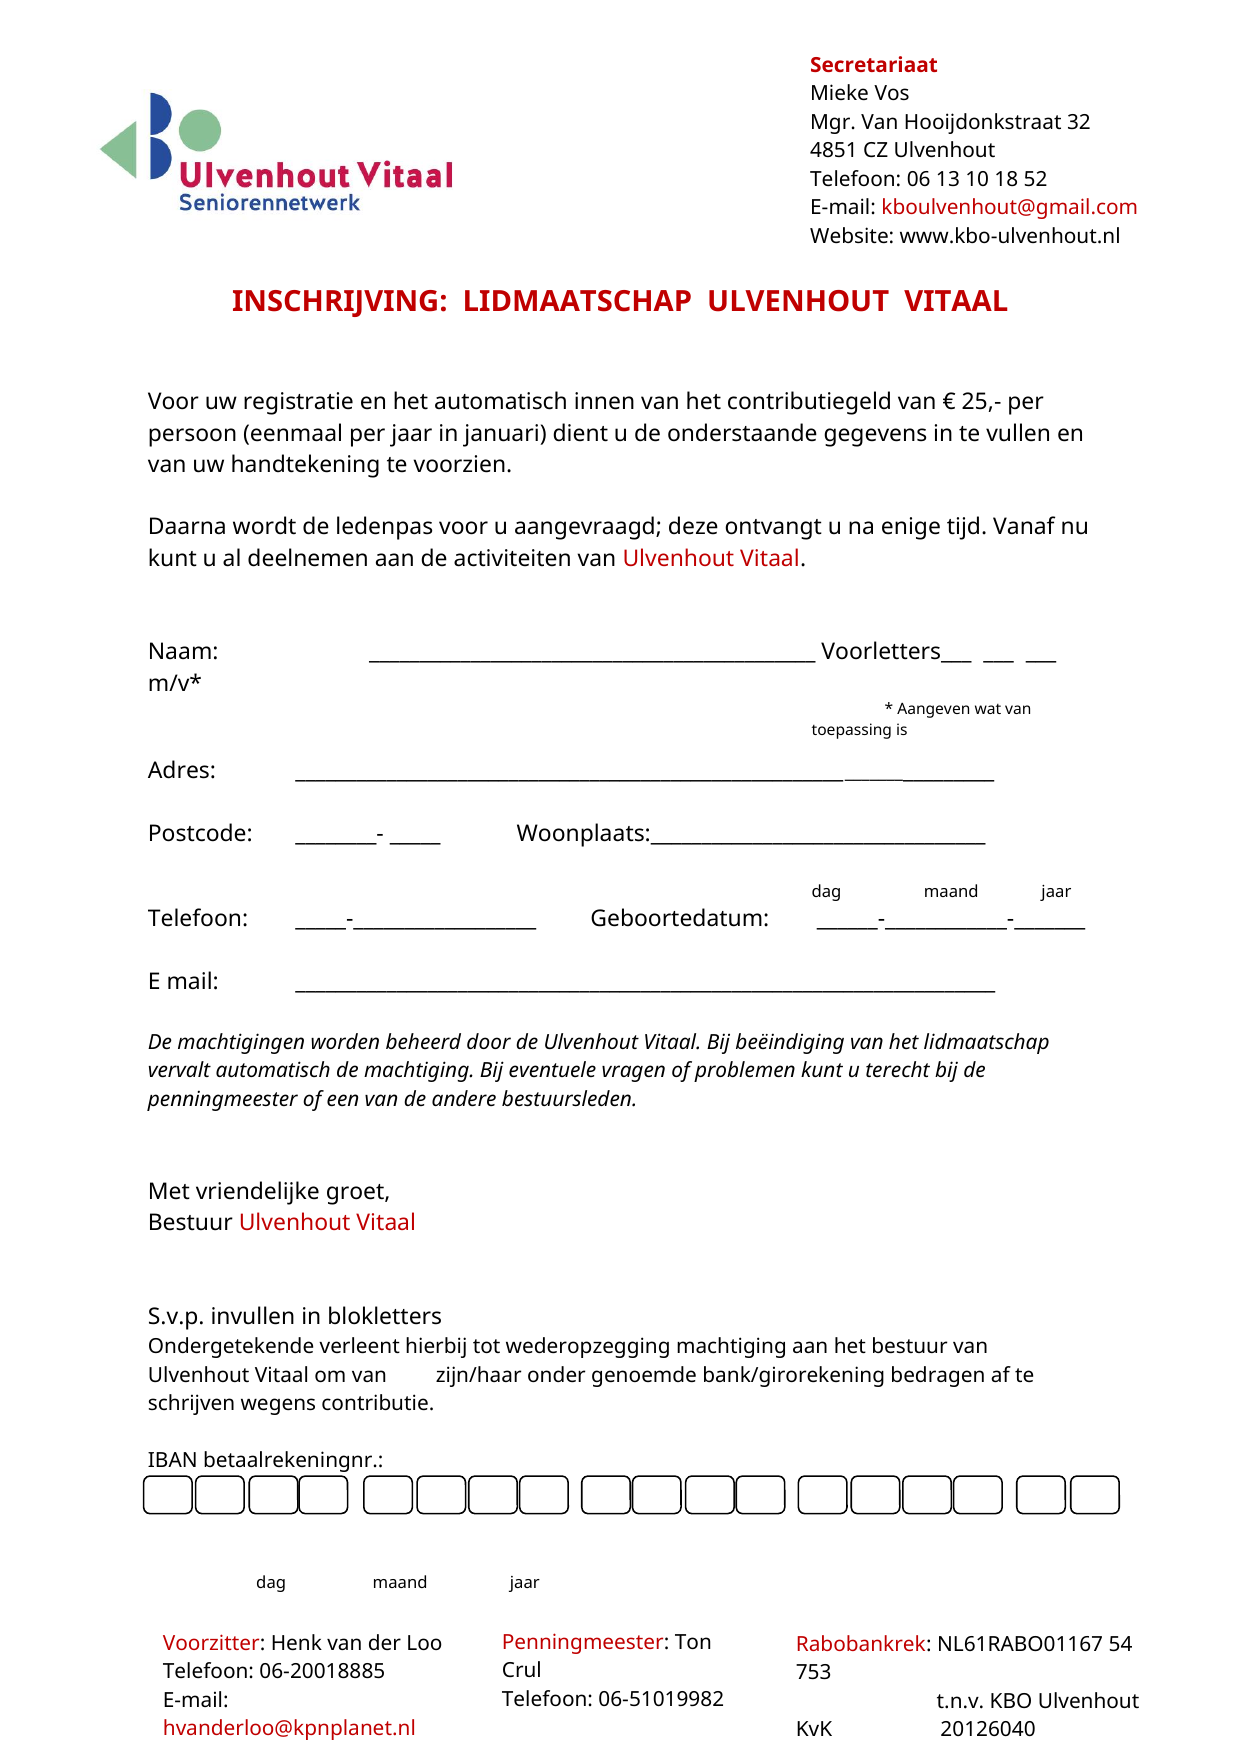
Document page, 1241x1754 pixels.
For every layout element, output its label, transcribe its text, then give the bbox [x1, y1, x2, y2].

text S.v.p. invullen in blokletters [148, 1300, 1093, 1331]
text Postcode: ________- _____ Woonplaats:_________________________________ [148, 817, 1093, 848]
text dag maand jaar [148, 879, 1093, 902]
text Met vriendelijke groet, [148, 1175, 1093, 1206]
text dag maand jaar [148, 1570, 1093, 1593]
text E mail: _____________________________________________________________________ [148, 965, 1093, 996]
text * Aangeven wat van toepassing is [811, 698, 1093, 740]
text Telefoon: _____-__________________ Geboortedatum: ______-____________-_______ [148, 902, 1093, 933]
text Ondergetekende verleent hierbij tot wederopzegging machtiging aan het bestuur van Ulvenhout Vitaal om van zijn/haar onder genoemde bank/girorekening bedragen af te schrijven wegens contributie. [148, 1331, 1093, 1417]
text Voor uw registratie en het automatisch innen van het contributiegeld van € 25,- per persoon (eenmaal per jaar in januari) dient u de onderstaande gegevens in te vullen en van uw handtekening te voorzien. [148, 385, 1093, 479]
picture [91, 89, 468, 221]
text IBAN betaalrekeningnr.: [148, 1445, 1093, 1473]
text INSCHRIJVING: LIDMAATSCHAP ULVENHOUT VITAAL [148, 280, 1093, 320]
text Daarna wordt de ledenpas voor u aangevraagd; deze ontvangt u na enige tijd. Vanaf nu kunt u al deelnemen aan de activiteiten van Ulvenhout Vitaal. [148, 510, 1093, 573]
text De machtigingen worden beheerd door de Ulvenhout Vitaal. Bij beëindiging van het lidmaatschap vervalt automatisch de machtiging. Bij eventuele vragen of problemen kunt u terecht bij de penningmeester of een van de andere bestuursleden. [148, 1027, 1093, 1112]
text Naam: ____________________________________________ Voorletters___ ___ ___ m/v* [148, 635, 1093, 698]
text Bestuur Ulvenhout Vitaal [148, 1206, 1093, 1237]
text Adres: ______________________________________________________________________ [148, 754, 1093, 786]
